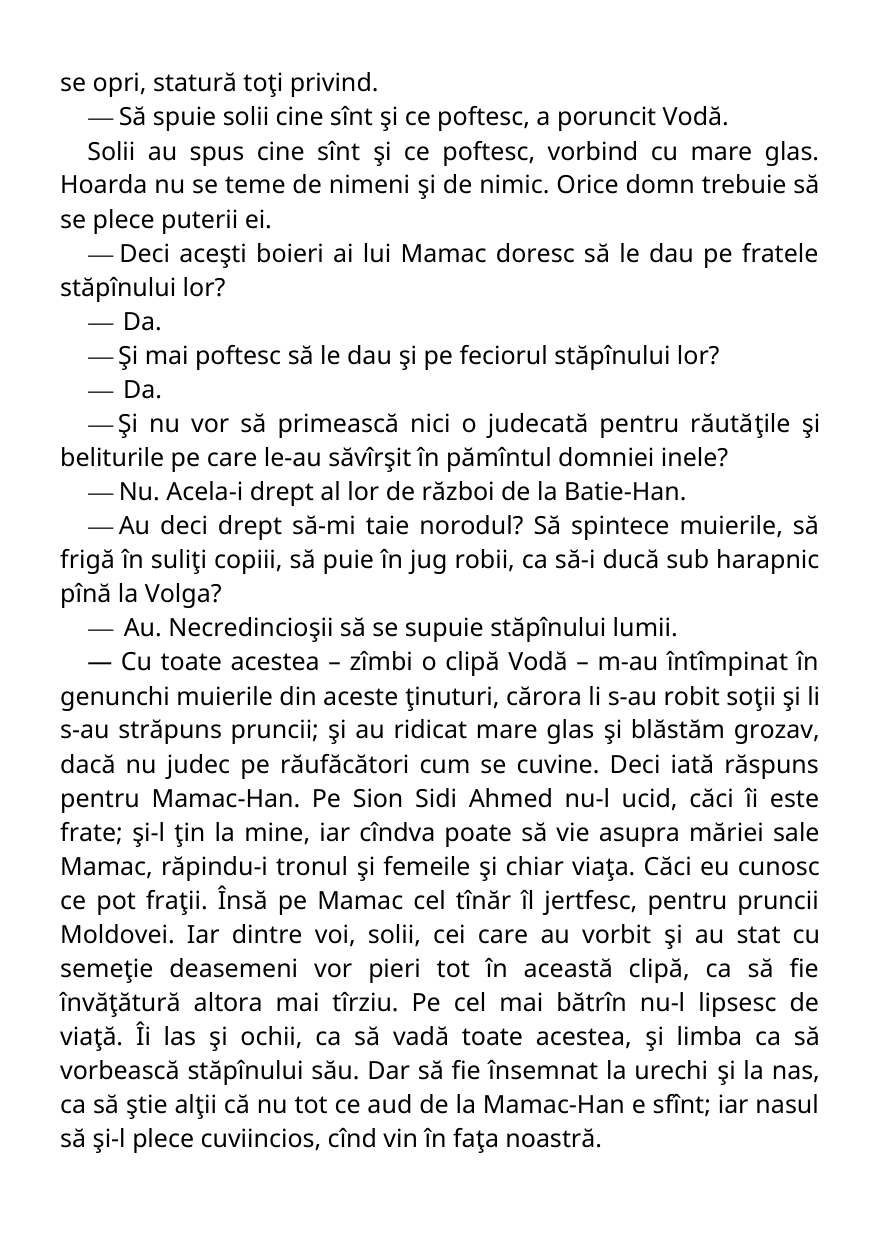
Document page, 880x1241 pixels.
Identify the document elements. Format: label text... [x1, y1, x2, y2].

list Să spuie solii cine sînt şi ce poftesc, a poruncit Vodă. [60, 99, 820, 133]
list Deci aceşti boieri ai lui Mamac doresc să le dau pe fratele stăpînului lor? [60, 235, 820, 303]
list Şi nu vor să primească nici o judecată pentru răutăţile şi beliturile pe care le-au săvîrşit în pămîntul domniei inele? [60, 406, 820, 474]
list Da. [60, 372, 820, 406]
list Da. [60, 303, 820, 337]
list Au. Necredincioşii să se supuie stăpînului lumii. [60, 610, 820, 644]
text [60, 65, 820, 99]
list Au deci drept să-mi taie norodul? Să spintece muierile, să frigă în suliţi copiii, să puie în jug robii, ca să-i ducă sub harapnic pînă la Volga? [60, 508, 820, 610]
text — Cu toate acestea – zîmbi o clipă Vodă – m-au întîmpinat în genunchi muierile din aceste ţinuturi, cărora li s-au robit soţii şi li s-au străpuns pruncii; şi au ridicat mare glas şi blăstăm grozav, dacă nu judec pe răufăcători cum se cuvine. Deci iată răspuns pentru Mamac-Han. Pe Sion Sidi Ahmed nu-l ucid, căci îi este frate; şi-l ţin la mine, iar cîndva poate să vie asupra măriei sale Mamac, răpindu-i tronul şi femeile şi chiar viaţa. Căci eu cunosc ce pot fraţii. Însă pe Mamac cel tînăr îl jertfesc, pentru pruncii Moldovei. Iar dintre voi, solii, cei care au vorbit şi au stat cu semeţie deasemeni vor pieri tot în această clipă, ca să fie învăţătură altora mai tîrziu. Pe cel mai bătrîn nu-l lipsesc de viaţă. Îi las şi ochii, ca să vadă toate acestea, şi limba ca să vorbească stăpînului său. Dar să fie însemnat la urechi şi la nas, ca să ştie alţii că nu tot ce aud de la Mamac-Han e sfînt; iar nasul să şi-l plece cuviincios, cînd vin în faţa noastră. [60, 644, 820, 1155]
text Solii au spus cine sînt şi ce poftesc, vorbind cu mare glas. Hoarda nu se teme de nimeni şi de nimic. Orice domn trebuie să se plece puterii ei. [60, 133, 820, 235]
list Nu. Acela-i drept al lor de război de la Batie-Han. [60, 474, 820, 508]
list Şi mai poftesc să le dau şi pe feciorul stăpînului lor? [60, 337, 820, 372]
